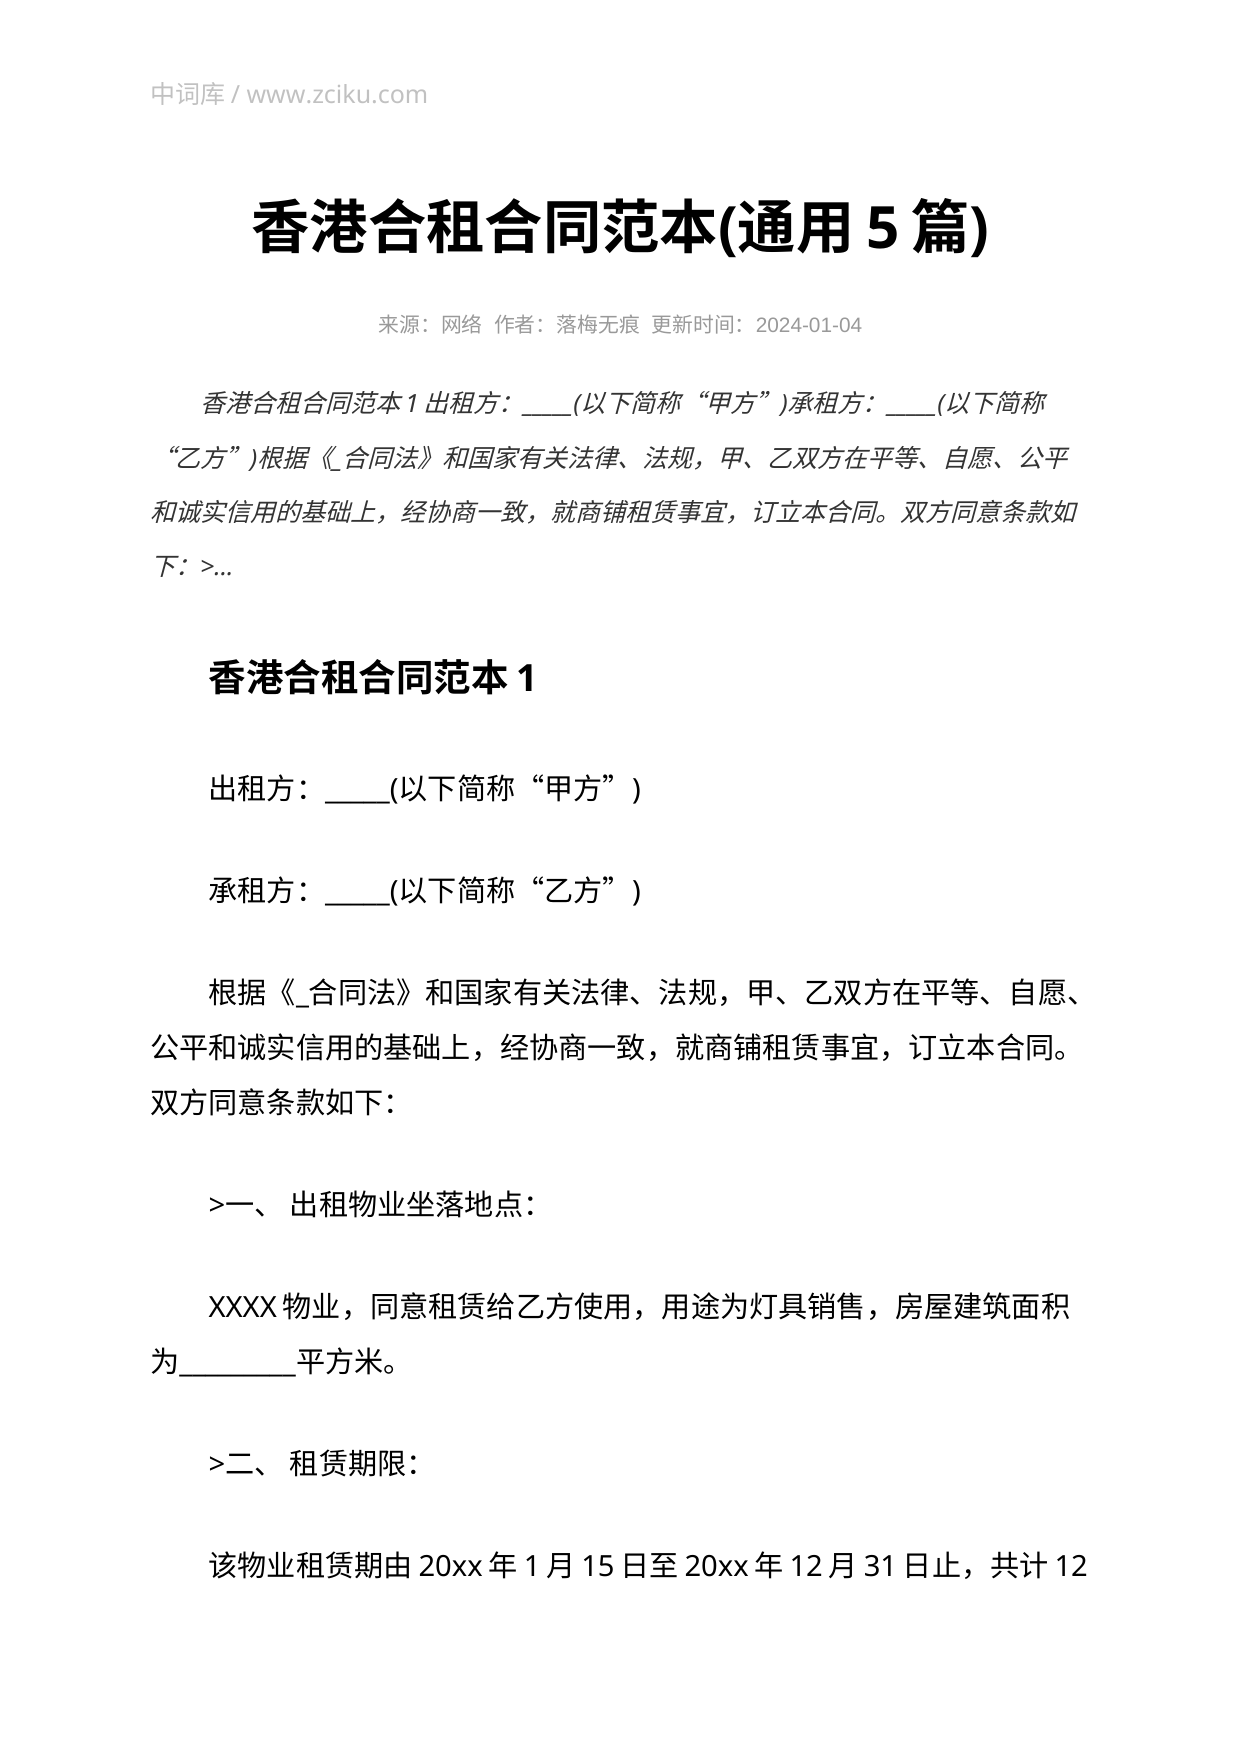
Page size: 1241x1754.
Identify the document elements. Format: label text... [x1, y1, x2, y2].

text >一、 出租物业坐落地点： [150, 1181, 1090, 1224]
text XXXX物业，同意租赁给乙方使用，用途为灯具销售，房屋建筑面积为_________平方米。 [150, 1283, 1090, 1381]
text >二、 租赁期限： [150, 1440, 1090, 1483]
text 来源：网络 作者：落梅无痕 更新时间：2024-01-04 [150, 313, 1090, 337]
text 根据《_合同法》和国家有关法律、法规，甲、乙双方在平等、自愿、公平和诚实信用的基础上，经协商一致，就商铺租赁事宜，订立本合同。双方同意条款如下： [150, 970, 1090, 1122]
text 香港合租合同范本1 [150, 648, 1090, 703]
text 香港合租合同范本1出租方：_____(以下简称“甲方”)承租方：_____(以下简称“乙方”)根据《_合同法》和国家有关法律、法规，甲、乙双方在平等、自愿、公平和诚实信用的基础上，经协商一致，就商铺租赁事宜，订立本合同。双方同意条款如下：>... [150, 384, 1090, 583]
subtitle 香港合租合同范本(通用5篇) [150, 181, 1090, 266]
text 承租方：_____(以下简称“乙方”) [150, 868, 1090, 910]
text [150, 1542, 1090, 1585]
text 出租方：_____(以下简称“甲方”) [150, 766, 1090, 808]
